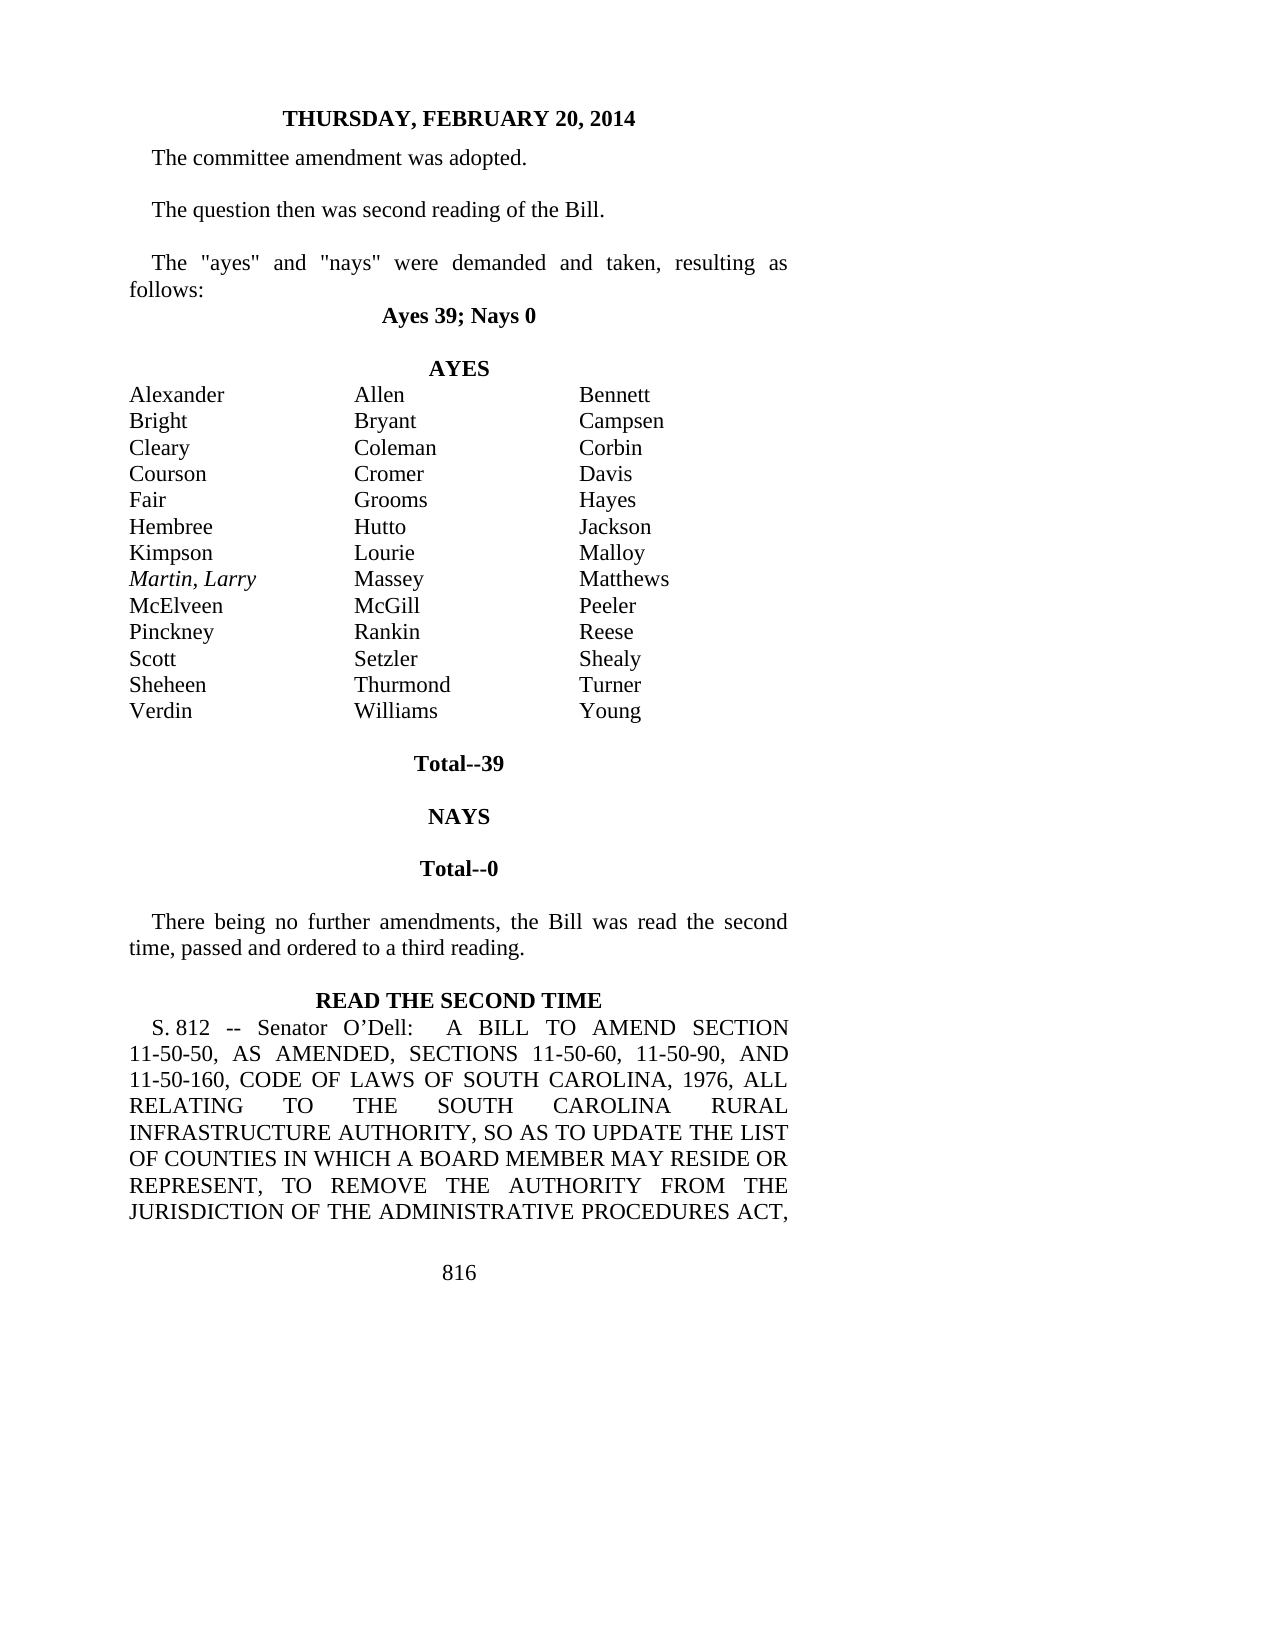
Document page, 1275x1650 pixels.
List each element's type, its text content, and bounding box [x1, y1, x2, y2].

text The "ayes" and "nays" were demanded and taken, resulting as follows: [129, 249, 789, 302]
text Ayes 39; Nays 0 [129, 302, 789, 328]
text Total--0 [129, 855, 789, 882]
text Courson Cromer Davis [129, 460, 789, 486]
text Alexander Allen Bennett [129, 381, 789, 407]
text Total--39 [129, 750, 789, 776]
text Hembree Hutto Jackson [129, 513, 789, 539]
text Bright Bryant Campsen [129, 407, 789, 434]
text Verdin Williams Young [129, 697, 789, 724]
text Cleary Coleman Corbin [129, 434, 789, 460]
text The question then was second reading of the Bill. [129, 197, 789, 223]
text There being no further amendments, the Bill was read the second time, passed and ordered to a third reading. [129, 908, 789, 961]
text READ THE SECOND TIME [129, 987, 789, 1013]
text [129, 1013, 789, 1224]
text Kimpson Lourie Malloy [129, 539, 789, 566]
text Fair Grooms Hayes [129, 486, 789, 513]
text Scott Setzler Shealy [129, 644, 789, 671]
text Martin, Larry Massey Matthews [129, 566, 789, 592]
text The committee amendment was adopted. [129, 144, 789, 170]
text Sheheen Thurmond Turner [129, 671, 789, 697]
text McElveen McGill Peeler [129, 592, 789, 618]
text Pinckney Rankin Reese [129, 618, 789, 644]
text NAYS [129, 803, 789, 829]
text AYES [129, 355, 789, 381]
